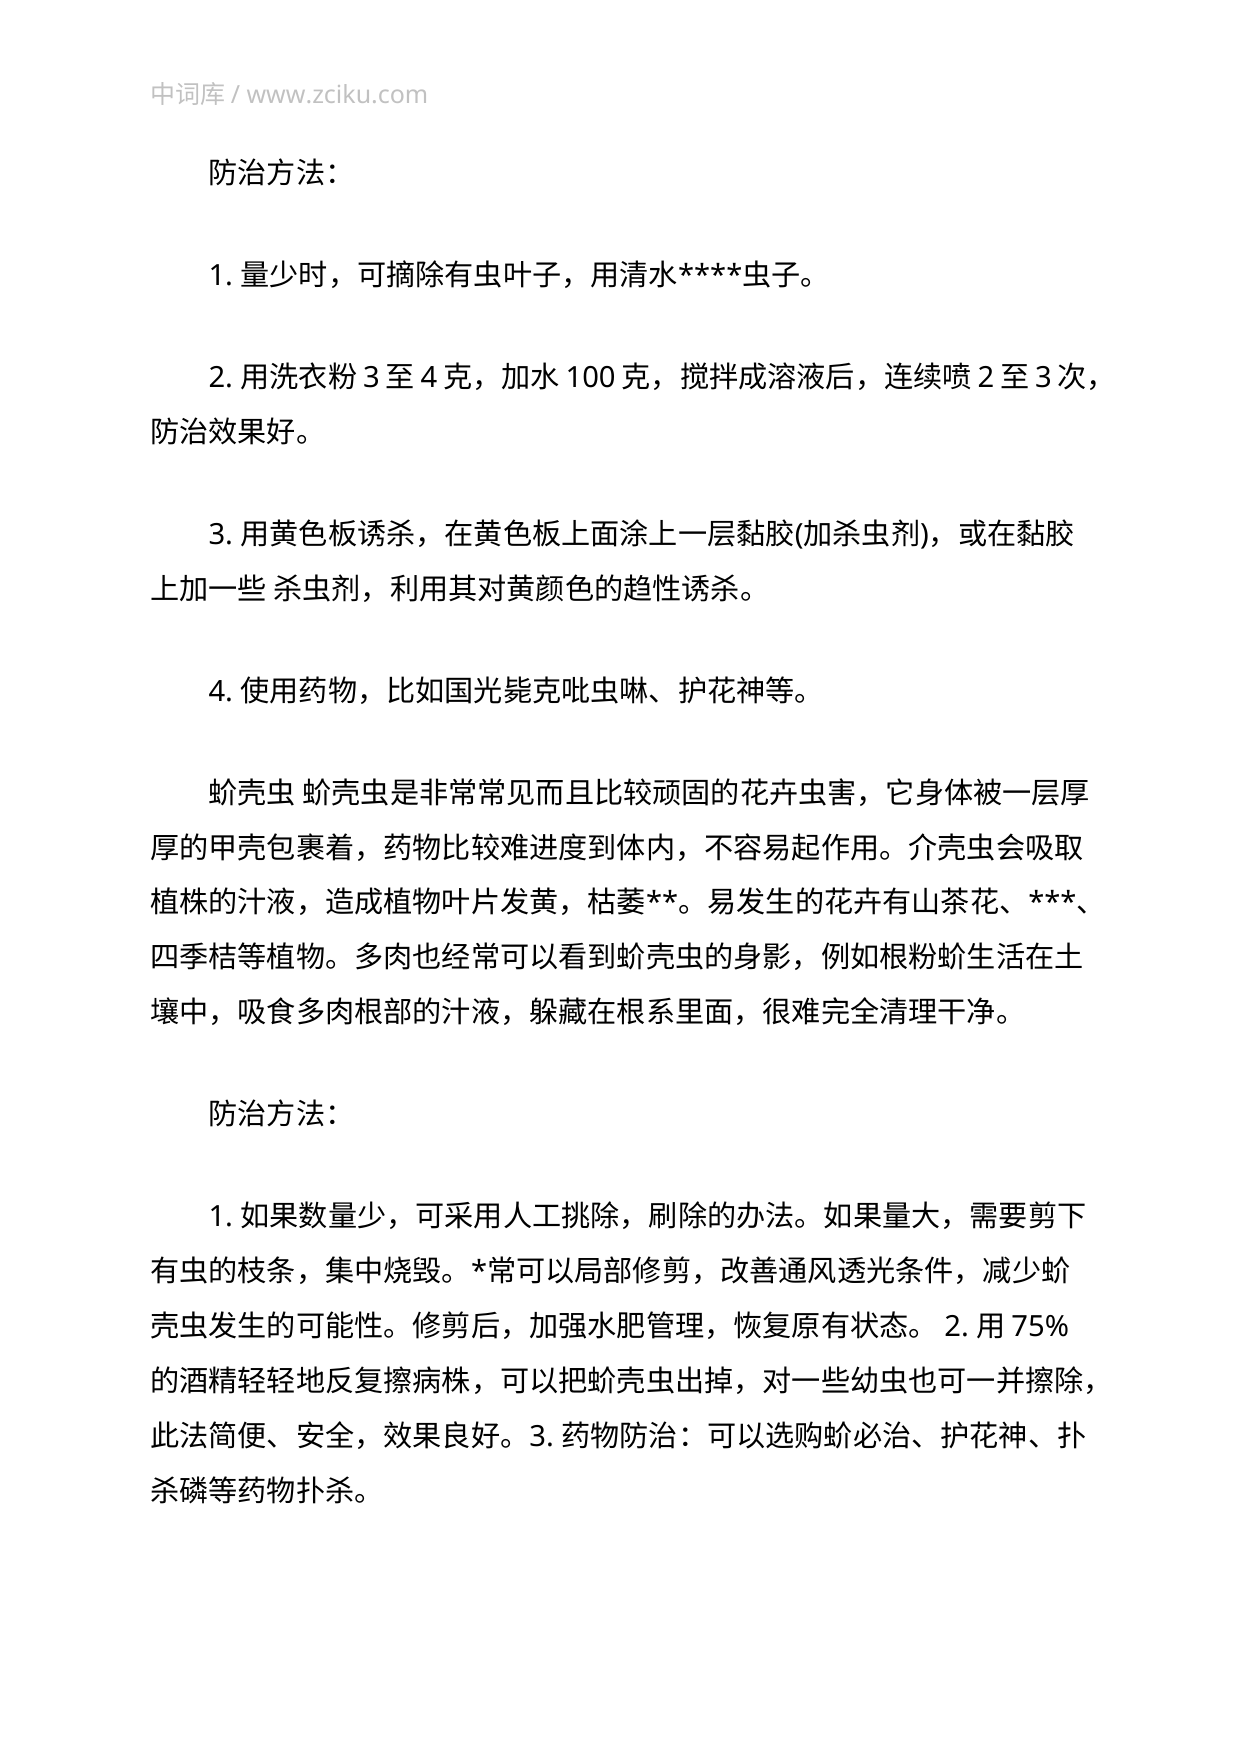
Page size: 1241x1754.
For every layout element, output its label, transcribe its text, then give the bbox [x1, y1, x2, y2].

text 1. 量少时，可摘除有虫叶子，用清水****虫子。 [150, 252, 1090, 294]
text 4. 使用药物，比如国光毙克吡虫啉、护花神等。 [150, 667, 1090, 710]
text 1. 如果数量少，可采用人工挑除，刷除的办法。如果量大，需要剪下有虫的枝条，集中烧毁。*常可以局部修剪，改善通风透光条件，减少蚧壳虫发生的可能性。修剪后，加强水肥管理，恢复原有状态。 2. 用75%的酒精轻轻地反复擦病株，可以把蚧壳虫出掉，对一些幼虫也可一并擦除，此法简便、安全，效果良好。3. 药物防治：可以选购蚧必治、护花神、扑杀磷等药物扑杀。 [150, 1192, 1090, 1510]
text 3. 用黄色板诱杀，在黄色板上面涂上一层黏胶(加杀虫剂)，或在黏胶上加一些 杀虫剂，利用其对黄颜色的趋性诱杀。 [150, 511, 1090, 608]
text 防治方法： [150, 150, 1090, 192]
text 2. 用洗衣粉3至4克，加水100克，搅拌成溶液后，连续喷2至3次，防治效果好。 [150, 354, 1090, 451]
text 防治方法： [150, 1091, 1090, 1133]
text 蚧壳虫 蚧壳虫是非常常见而且比较顽固的花卉虫害，它身体被一层厚厚的甲壳包裹着，药物比较难进度到体内，不容易起作用。介壳虫会吸取植株的汁液，造成植物叶片发黄，枯萎**。易发生的花卉有山茶花、***、四季桔等植物。多肉也经常可以看到蚧壳虫的身影，例如根粉蚧生活在土壤中，吸食多肉根部的汁液，躲藏在根系里面，很难完全清理干净。 [150, 769, 1090, 1031]
